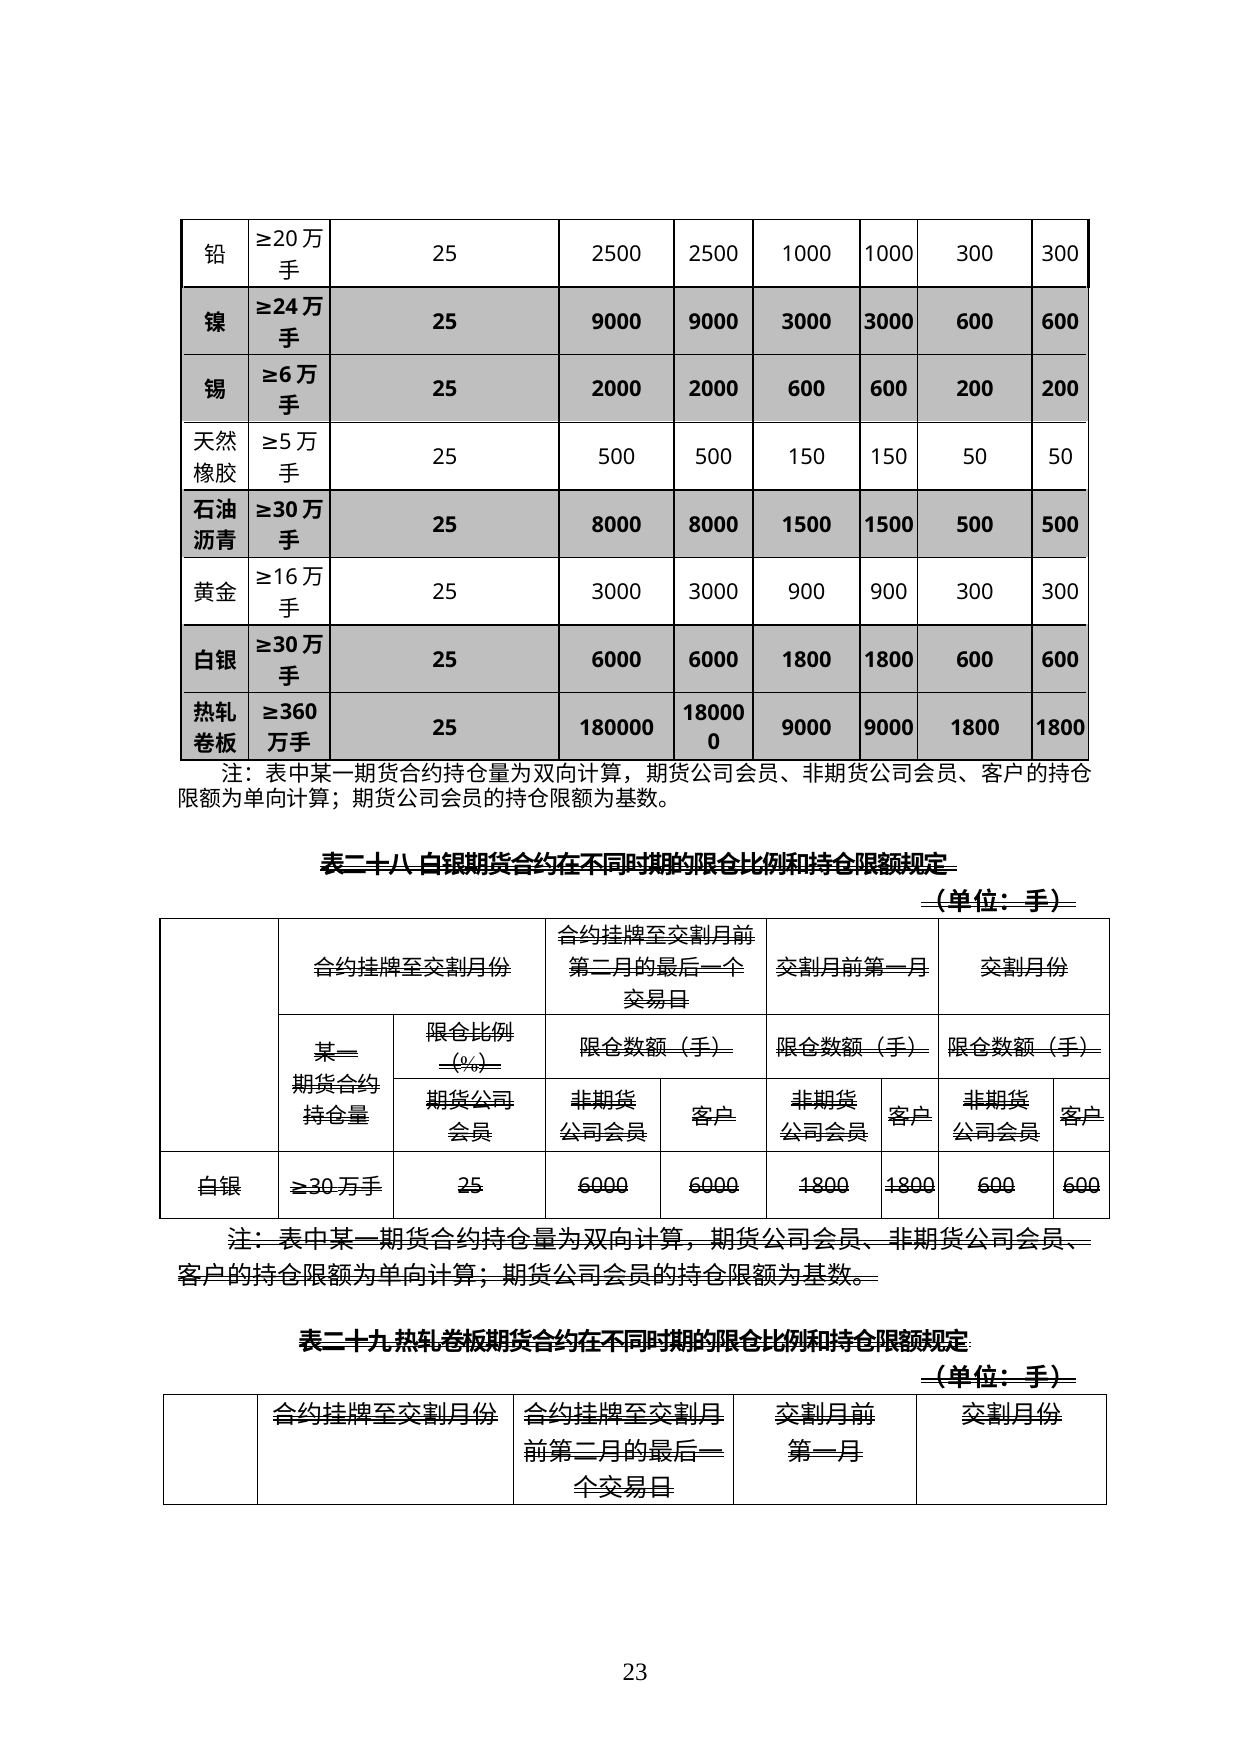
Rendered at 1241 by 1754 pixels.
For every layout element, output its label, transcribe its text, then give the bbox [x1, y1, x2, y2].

table_cell 1800 [754, 626, 859, 692]
table_cell 9000 [861, 693, 917, 759]
table_cell 非期货 公司会员 [939, 1079, 1053, 1151]
table_cell 6000 [661, 1152, 766, 1218]
table_cell 天然橡胶 [182, 421, 248, 489]
table_cell 500 [1033, 489, 1088, 557]
table_header [161, 919, 278, 1151]
table_cell 600 [939, 1152, 1053, 1218]
table_cell 25 [394, 1152, 545, 1218]
table_cell 6000 [546, 1152, 660, 1218]
table_cell 600 [1033, 286, 1088, 354]
text （单位：手） [177, 881, 1092, 917]
table_cell 白银 [182, 624, 248, 692]
table_cell 期货公司 会员 [394, 1079, 545, 1151]
table_cell 300 [1033, 557, 1088, 624]
table_cell 石油沥青 [182, 489, 248, 557]
table_header 交割月份 [917, 1395, 1106, 1504]
table_cell 1800 [918, 693, 1031, 759]
table_cell 1500 [754, 491, 859, 557]
table_cell 1800 [861, 626, 917, 692]
table_cell 600 [918, 626, 1031, 692]
table_cell 600 [754, 355, 859, 421]
table_cell ≥16万手 [249, 558, 329, 624]
table_cell 热轧卷板 [182, 692, 248, 759]
table_cell 500 [560, 423, 673, 489]
table_cell 1000 [754, 220, 859, 286]
text 表二十八 白银期货合约在不同时期的限仓比例和持仓限额规定 [177, 845, 1092, 881]
table_cell 客户 [661, 1079, 766, 1151]
table_cell 25 [331, 220, 558, 286]
table_cell 900 [754, 558, 859, 624]
table_header 合约挂牌至交割月前 第二月的最后一个 交易日 [546, 919, 766, 1013]
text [177, 1219, 1092, 1292]
table_cell ≥24万手 [249, 288, 329, 354]
table_cell 200 [1033, 354, 1088, 421]
table_cell 600 [1033, 624, 1088, 692]
table_header 合约挂牌至交割月前第二月的最后一个交易日 [514, 1395, 733, 1504]
table_cell 600 [1054, 1152, 1109, 1218]
table_cell 6000 [675, 626, 752, 692]
table_cell 300 [918, 220, 1031, 286]
table_cell 25 [331, 288, 558, 354]
table_cell 200 [918, 355, 1031, 421]
table_cell 铅 [183, 220, 248, 286]
text 表二十九 热轧卷板期货合约在不同时期的限仓比例和持仓限额规定 [177, 1321, 1092, 1358]
table_cell 限仓数额（手） [546, 1015, 766, 1078]
table_cell 150 [861, 423, 917, 489]
table_cell ≥6万手 [249, 355, 329, 421]
table_cell 2500 [560, 220, 673, 286]
table_cell 限仓比例（） [394, 1015, 545, 1078]
table_cell ≥30万手 [279, 1152, 393, 1218]
table_cell 9000 [754, 693, 859, 759]
table_cell 180000 [560, 693, 673, 759]
text 注：表中某一期货合约持仓量为双向计算，期货公司会员、非期货公司会员、客户的持仓限额为单向计算；期货公司会员的持仓限额为基数。 [177, 761, 1092, 811]
table_cell 500 [918, 491, 1031, 557]
table_cell 客户 [882, 1079, 938, 1151]
table_cell 300 [918, 558, 1031, 624]
table_cell 25 [331, 491, 558, 557]
table_cell 2000 [560, 355, 673, 421]
table_cell 限仓数额（手） [767, 1015, 938, 1078]
table_cell 9000 [560, 288, 673, 354]
table_cell 9000 [675, 288, 752, 354]
table_cell 3000 [754, 288, 859, 354]
table_cell 900 [861, 558, 917, 624]
table_cell ≥5万手 [249, 423, 329, 489]
table_cell 3000 [560, 558, 673, 624]
table_cell 限仓数额（手） [939, 1015, 1109, 1078]
table_cell 25 [331, 626, 558, 692]
table_cell 2000 [675, 355, 752, 421]
table_cell 某一 期货合约 持仓量 [279, 1015, 393, 1151]
table_cell 50 [1033, 421, 1088, 489]
text （单位：手） [177, 1358, 1092, 1394]
table_cell 2500 [675, 220, 752, 286]
table_cell 50 [918, 423, 1031, 489]
table_cell 镍 [182, 287, 248, 354]
table_cell 25 [331, 423, 558, 489]
table_cell 3000 [861, 288, 917, 354]
table_cell 600 [861, 355, 917, 421]
table_cell ≥30万手 [249, 491, 329, 557]
table_header 交割月份 [939, 919, 1109, 1013]
table_cell ≥360万手 [249, 693, 329, 759]
table_cell 500 [675, 423, 752, 489]
table_cell 锡 [182, 354, 248, 421]
table_cell 6000 [560, 626, 673, 692]
table_header 合约挂牌至交割月份 [279, 919, 545, 1013]
table_cell 客户 [1054, 1079, 1109, 1151]
table_cell 非期货 公司会员 [546, 1079, 660, 1151]
table_cell 1800 [882, 1152, 938, 1218]
table_cell 8000 [560, 491, 673, 557]
table_cell 300 [1033, 220, 1087, 286]
table_cell 600 [918, 288, 1031, 354]
table_cell 180000 [675, 693, 752, 759]
table_header 合约挂牌至交割月份 [258, 1395, 513, 1504]
table_cell 3000 [675, 558, 752, 624]
table_cell 150 [754, 423, 859, 489]
table_header [164, 1395, 257, 1504]
table_cell ≥20万手 [249, 220, 329, 286]
table_header 交割月前第一月 [767, 919, 938, 1013]
table_cell 白银 [161, 1152, 278, 1218]
table_cell 1000 [861, 220, 917, 286]
table_cell 黄金 [182, 557, 248, 624]
table_cell 8000 [675, 491, 752, 557]
table_cell 25 [331, 558, 558, 624]
table_cell 1500 [861, 491, 917, 557]
table_cell 25 [331, 693, 558, 759]
table_cell ≥30万手 [249, 626, 329, 692]
table_cell 1800 [767, 1152, 881, 1218]
table_cell 1800 [1033, 692, 1088, 759]
table_header 交割月前 第一月 [734, 1395, 916, 1504]
table_cell 非期货 公司会员 [767, 1079, 881, 1151]
table_cell 25 [331, 355, 558, 421]
